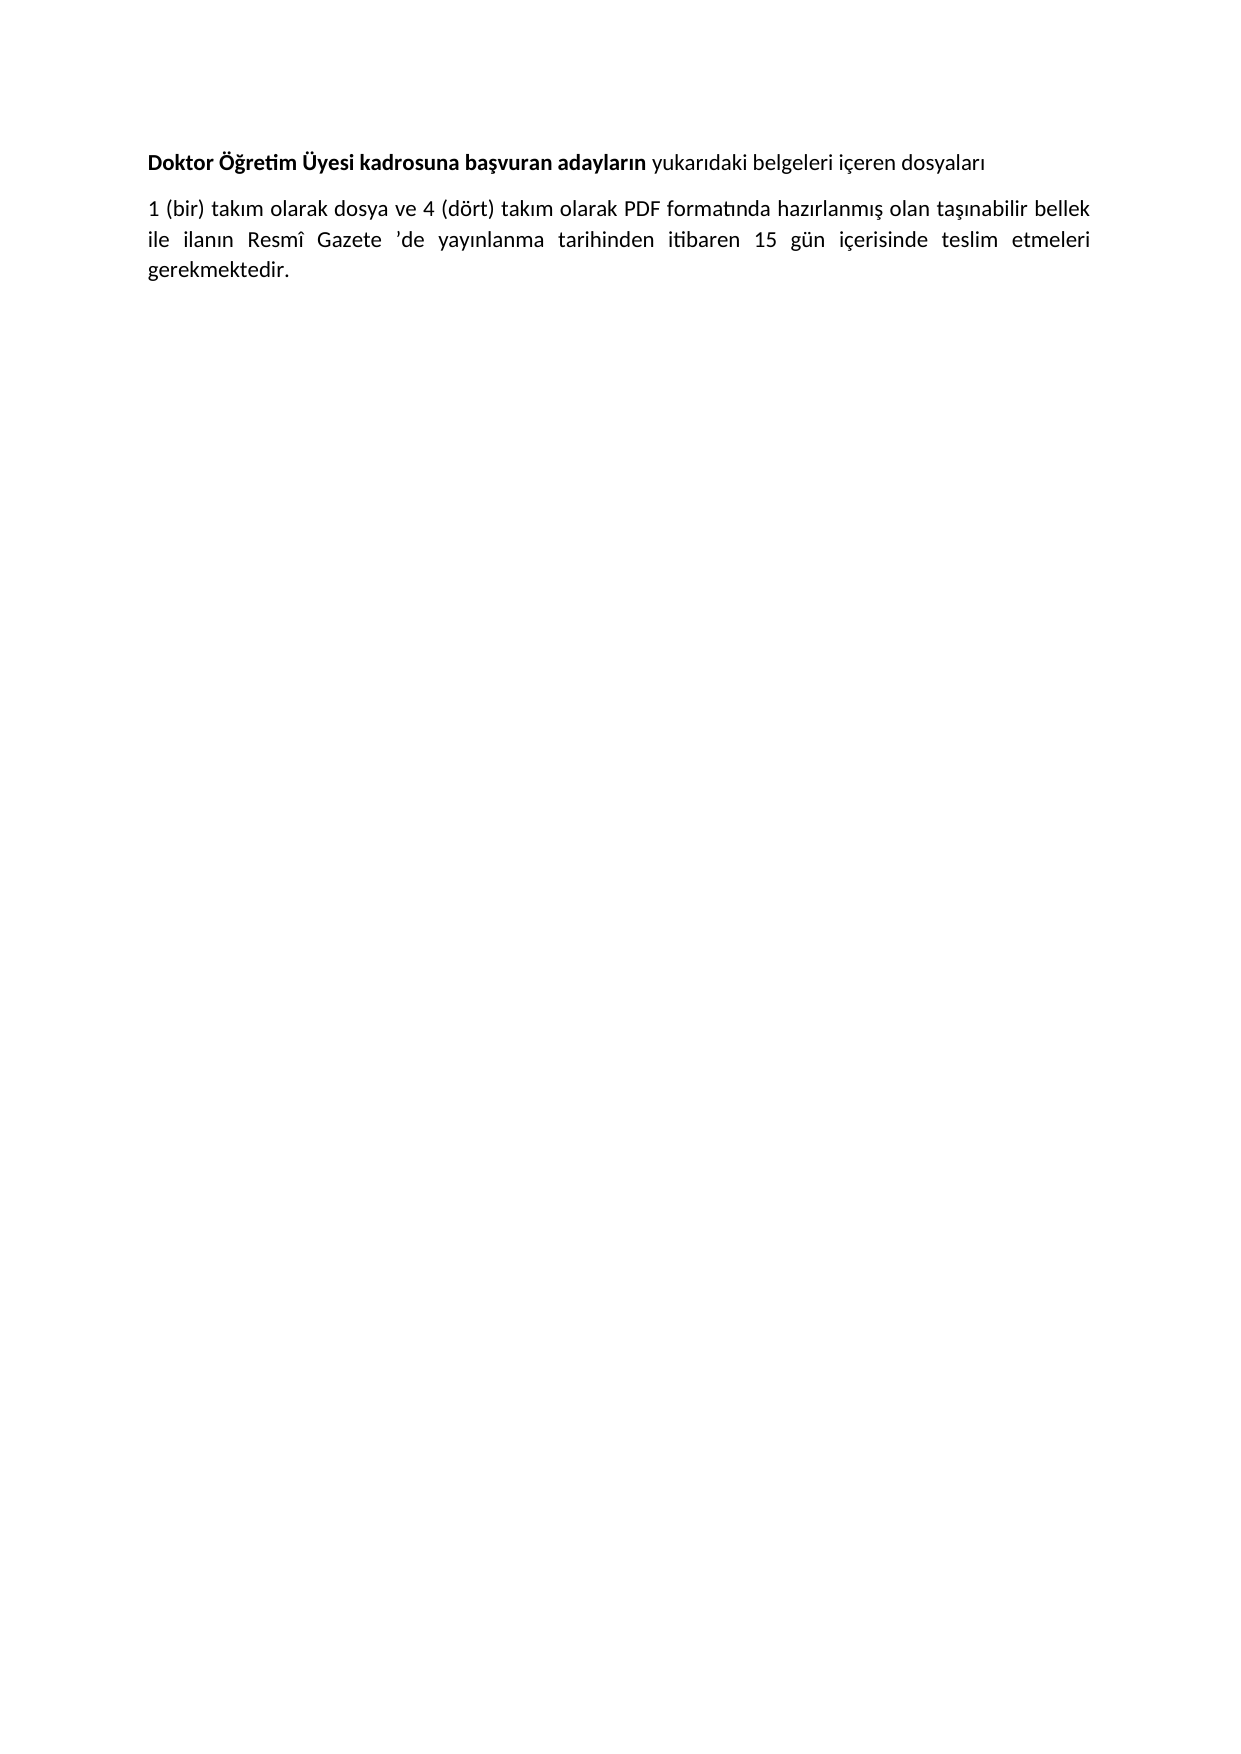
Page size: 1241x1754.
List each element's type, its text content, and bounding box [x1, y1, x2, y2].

text 1 (bir) takım olarak dosya ve 4 (dört) takım olarak PDF formatında hazırlanmış olan taşınabilir bellek ile ilanın Resmî Gazete ’de yayınlanma tarihinden itibaren 15 gün içerisinde teslim etmeleri gerekmektedir. [148, 194, 1093, 283]
text Doktor Öğretim Üyesi kadrosuna başvuran adayların yukarıdaki belgeleri içeren dosyaları [148, 148, 1093, 176]
